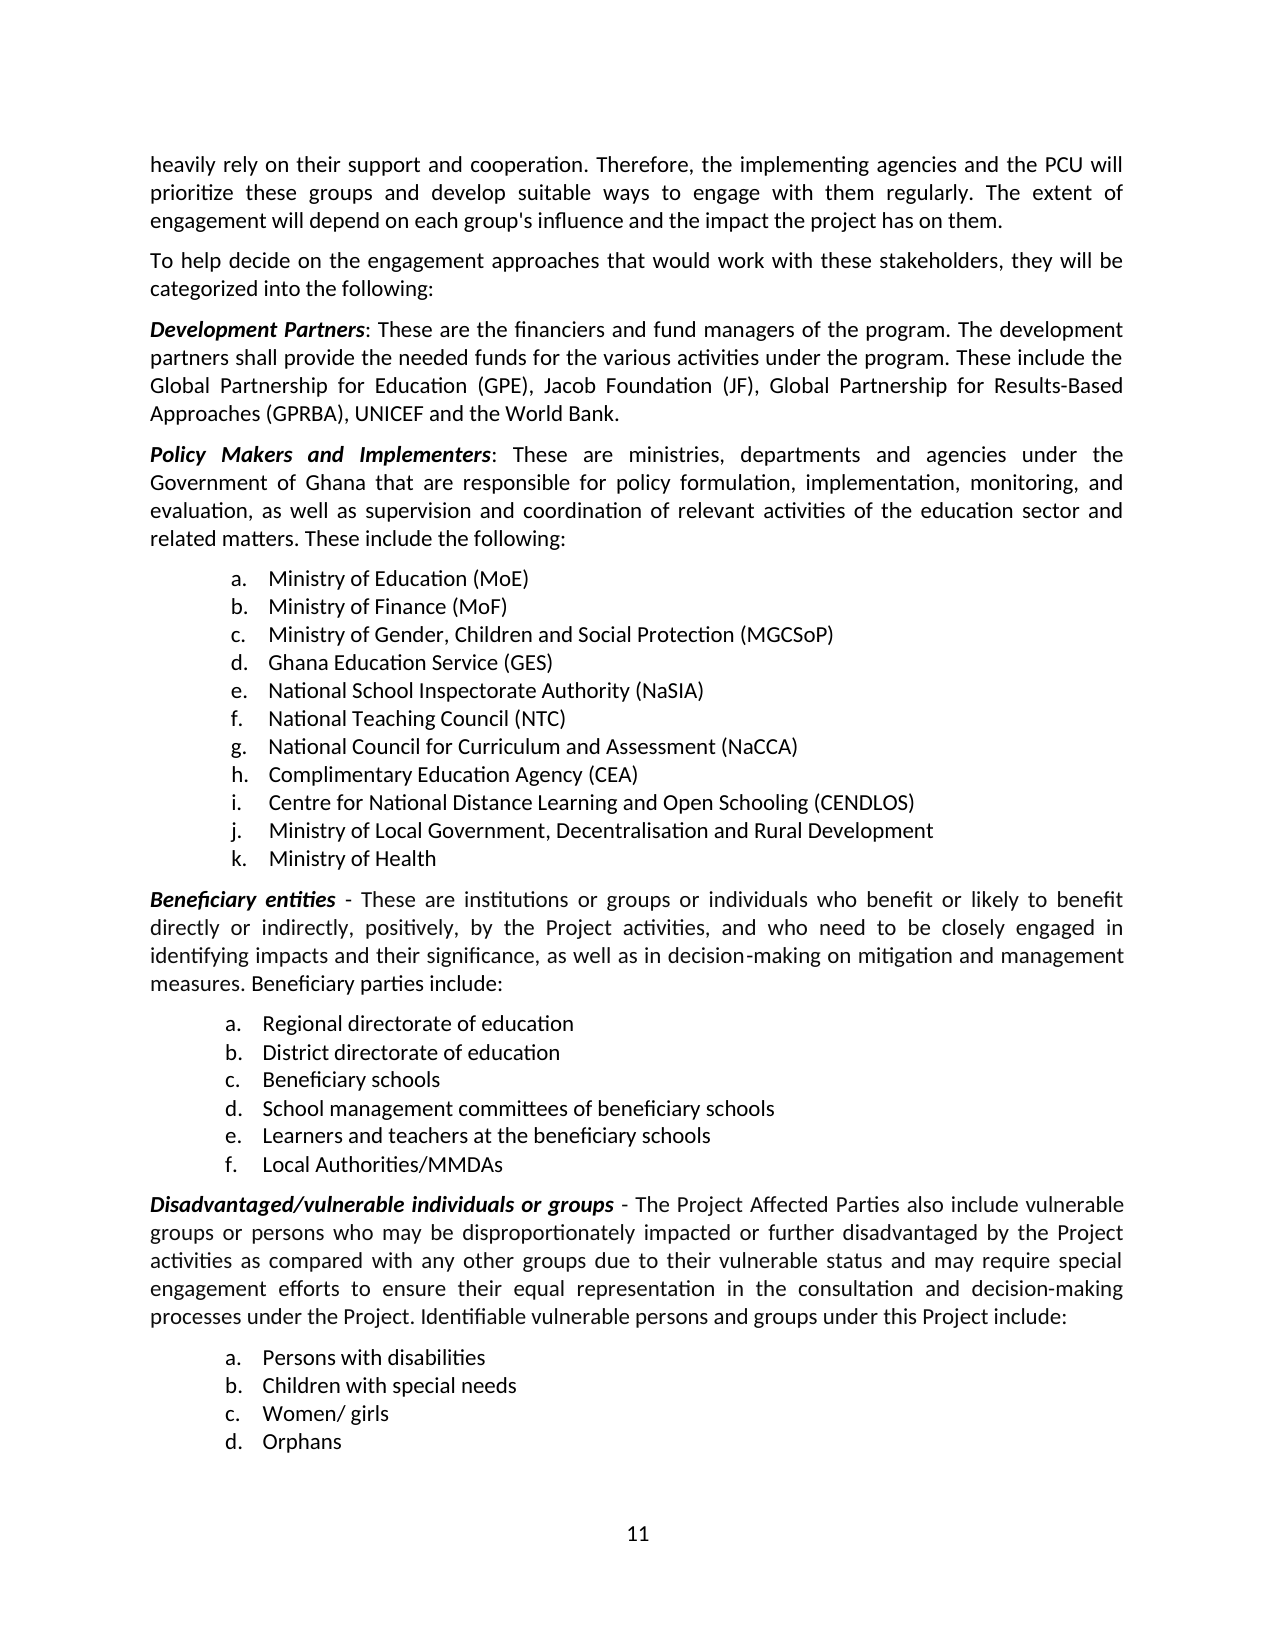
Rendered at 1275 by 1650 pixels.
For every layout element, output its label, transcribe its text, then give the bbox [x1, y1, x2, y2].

list Regional directorate of education [225, 1009, 1125, 1038]
list Ministry of Local Government, Decentralisation and Rural Development [231, 816, 1125, 844]
list Learners and teachers at the beneficiary schools [225, 1122, 1125, 1150]
list National Council for Curriculum and Assessment (NaCCA) [231, 732, 1125, 760]
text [150, 150, 1125, 234]
list Children with special needs [225, 1371, 1125, 1399]
text Development Partners: These are the financiers and fund managers of the program. The development partners shall provide the needed funds for the various activities under the program. These include the Global Partnership for Education (GPE), Jacob Foundation (JF), Global Partnership for Results-Based Approaches (GPRBA), UNICEF and the World Bank. [150, 315, 1125, 427]
list Ministry of Health [231, 844, 1125, 872]
list Women/ girls [225, 1399, 1125, 1427]
list Ghana Education Service (GES) [231, 648, 1125, 676]
list Ministry of Education (MoE) [231, 564, 1125, 592]
list Ministry of Finance (MoF) [231, 592, 1125, 620]
text Policy Makers and Implementers: These are ministries, departments and agencies under the Government of Ghana that are responsible for policy formulation, implementation, monitoring, and evaluation, as well as supervision and coordination of relevant activities of the education sector and related matters. These include the following: [150, 440, 1125, 552]
list National School Inspectorate Authority (NaSIA) [231, 676, 1125, 704]
text Disadvantaged/vulnerable individuals or groups - The Project Affected Parties also include vulnerable groups or persons who may be disproportionately impacted or further disadvantaged by the Project activities as compared with any other groups due to their vulnerable status and may require special engagement efforts to ensure their equal representation in the consultation and decision-making processes under the Project. Identifiable vulnerable persons and groups under this Project include: [150, 1190, 1125, 1330]
list National Teaching Council (NTC) [231, 704, 1125, 732]
text Beneficiary entities - These are institutions or groups or individuals who benefit or likely to benefit directly or indirectly, positively, by the Project activities, and who need to be closely engaged in identifying impacts and their significance, as well as in decision-making on mitigation and management measures. Beneficiary parties include: [150, 885, 1125, 997]
list Centre for National Distance Learning and Open Schooling (CENDLOS) [231, 788, 1125, 816]
list Persons with disabilities [225, 1343, 1125, 1371]
list Beneficiary schools [225, 1066, 1125, 1094]
list District directorate of education [225, 1038, 1125, 1066]
list School management committees of beneficiary schools [225, 1094, 1125, 1122]
text To help decide on the engagement approaches that would work with these stakeholders, they will be categorized into the following: [150, 247, 1125, 303]
list Complimentary Education Agency (CEA) [231, 760, 1125, 788]
list Ministry of Gender, Children and Social Protection (MGCSoP) [231, 620, 1125, 648]
list Orphans [225, 1427, 1125, 1455]
list Local Authorities/MMDAs [225, 1150, 1125, 1178]
